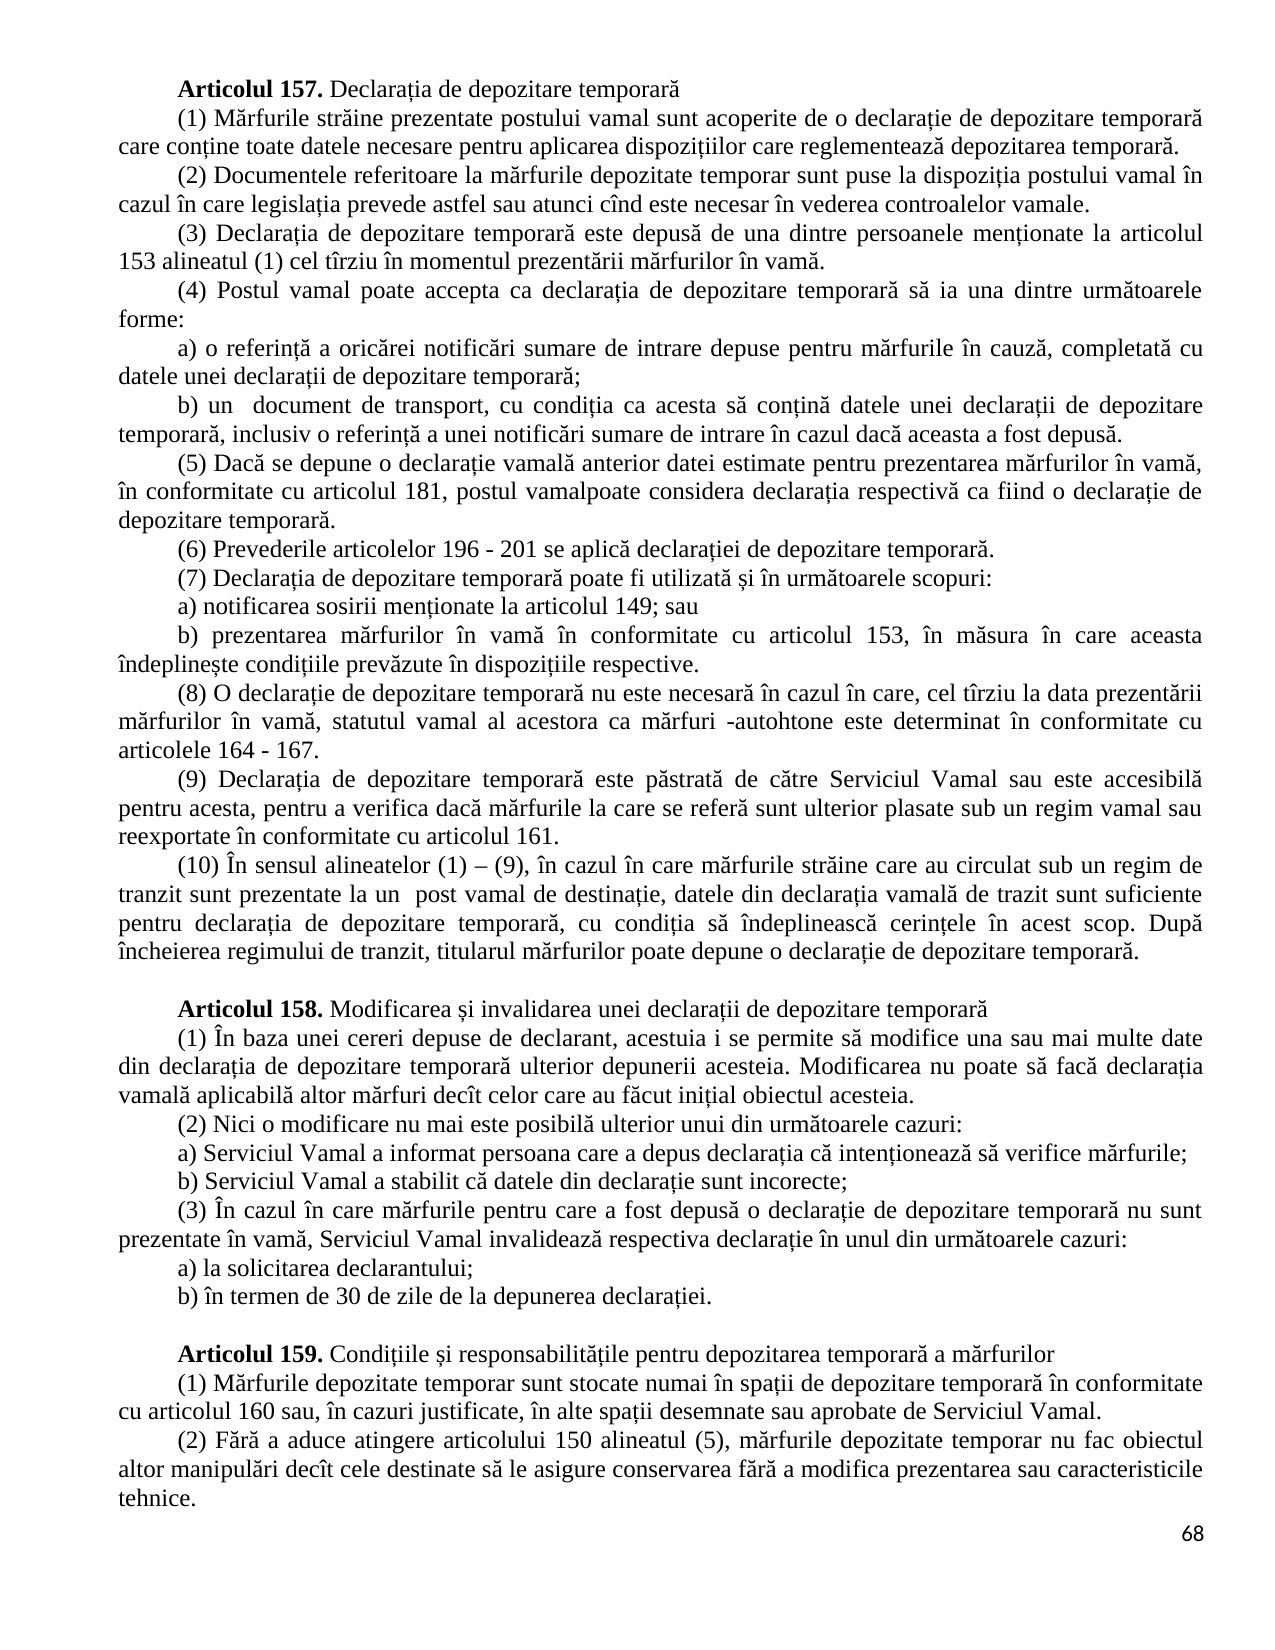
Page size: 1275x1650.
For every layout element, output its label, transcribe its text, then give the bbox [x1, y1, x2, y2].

text (4) Postul vamal poate accepta ca declarația de depozitare temporară să ia una dintre următoarele forme: [118, 275, 1204, 333]
text (5) Dacă se depune o declarație vamală anterior datei estimate pentru prezentarea mărfurilor în vamă, în conformitate cu articolul 181, postul vamalpoate considera declarația respectivă ca fiind o declarație de depozitare temporară. [118, 448, 1204, 534]
text b) un document de transport, cu condiția ca acesta să conțină datele unei declarații de depozitare temporară, inclusiv o referință a unei notificări sumare de intrare în cazul dacă aceasta a fost depusă. [118, 390, 1204, 448]
text (2) Nici o modificare nu mai este posibilă ulterior unui din următoarele cazuri: [118, 1109, 1204, 1138]
text (8) O declarație de depozitare temporară nu este necesară în cazul în care, cel tîrziu la data prezentării mărfurilor în vamă, statutul vamal al acestora ca mărfuri -autohtone este determinat în conformitate cu articolele 164 - 167. [118, 678, 1204, 764]
text (10) În sensul alineatelor (1) – (9), în cazul în care mărfurile străine care au circulat sub un regim de tranzit sunt prezentate la un post vamal de destinație, datele din declarația vamală de trazit sunt suficiente pentru declarația de depozitare temporară, cu condiția să îndeplinească cerințele în acest scop. După încheierea regimului de tranzit, titularul mărfurilor poate depune o declarație de depozitare temporară. [118, 850, 1204, 965]
text (1) Mărfurile străine prezentate postului vamal sunt acoperite de o declarație de depozitare temporară care conține toate datele necesare pentru aplicarea dispozițiilor care reglementează depozitarea temporară. [118, 103, 1204, 160]
text (1) În baza unei cereri depuse de declarant, acestuia i se permite să modifice una sau mai multe date din declarația de depozitare temporară ulterior depunerii acesteia. Modificarea nu poate să facă declarația vamală aplicabilă altor mărfuri decît celor care au făcut inițial obiectul acesteia. [118, 1023, 1204, 1109]
text Articolul 158. Modificarea și invalidarea unei declarații de depozitare temporară [118, 994, 1204, 1023]
text (9) Declarația de depozitare temporară este păstrată de către Serviciul Vamal sau este accesibilă pentru acesta, pentru a verifica dacă mărfurile la care se referă sunt ulterior plasate sub un regim vamal sau reexportate în conformitate cu articolul 161. [118, 764, 1204, 850]
text (3) Declarația de depozitare temporară este depusă de una dintre persoanele menționate la articolul 153 alineatul (1) cel tîrziu în momentul prezentării mărfurilor în vamă. [118, 218, 1204, 275]
text b) Serviciul Vamal a stabilit că datele din declarație sunt incorecte; [118, 1166, 1204, 1195]
text (7) Declarația de depozitare temporară poate fi utilizată și în următoarele scopuri: [118, 563, 1204, 591]
text b) în termen de 30 de zile de la depunerea declarației. [118, 1281, 1204, 1310]
text Articolul 157. Declarația de depozitare temporară [118, 74, 1204, 103]
text (2) Documentele referitoare la mărfurile depozitate temporar sunt puse la dispoziția postului vamal în cazul în care legislația prevede astfel sau atunci cînd este necesar în vederea controalelor vamale. [118, 160, 1204, 218]
text (6) Prevederile articolelor 196 - 201 se aplică declarației de depozitare temporară. [118, 534, 1204, 563]
text b) prezentarea mărfurilor în vamă în conformitate cu articolul 153, în măsura în care aceasta îndeplinește condițiile prevăzute în dispozițiile respective. [118, 620, 1204, 678]
text (2) Fără a aduce atingere articolului 150 alineatul (5), mărfurile depozitate temporar nu fac obiectul altor manipulări decît cele destinate să le asigure conservarea fără a modifica prezentarea sau caracteristicile tehnice. [118, 1425, 1204, 1511]
text a) Serviciul Vamal a informat persoana care a depus declarația că intenționează să verifice mărfurile; [118, 1138, 1204, 1166]
text Articolul 159. Condițiile și responsabilitățile pentru depozitarea temporară a mărfurilor [118, 1339, 1204, 1368]
text a) la solicitarea declarantului; [118, 1253, 1204, 1281]
text (1) Mărfurile depozitate temporar sunt stocate numai în spații de depozitare temporară în conformitate cu articolul 160 sau, în cazuri justificate, în alte spații desemnate sau aprobate de Serviciul Vamal. [118, 1368, 1204, 1425]
text a) o referință a oricărei notificări sumare de intrare depuse pentru mărfurile în cauză, completată cu datele unei declarații de depozitare temporară; [118, 333, 1204, 390]
text a) notificarea sosirii menționate la articolul 149; sau [118, 591, 1204, 620]
text (3) În cazul în care mărfurile pentru care a fost depusă o declarație de depozitare temporară nu sunt prezentate în vamă, Serviciul Vamal invalidează respectiva declarație în unul din următoarele cazuri: [118, 1195, 1204, 1253]
